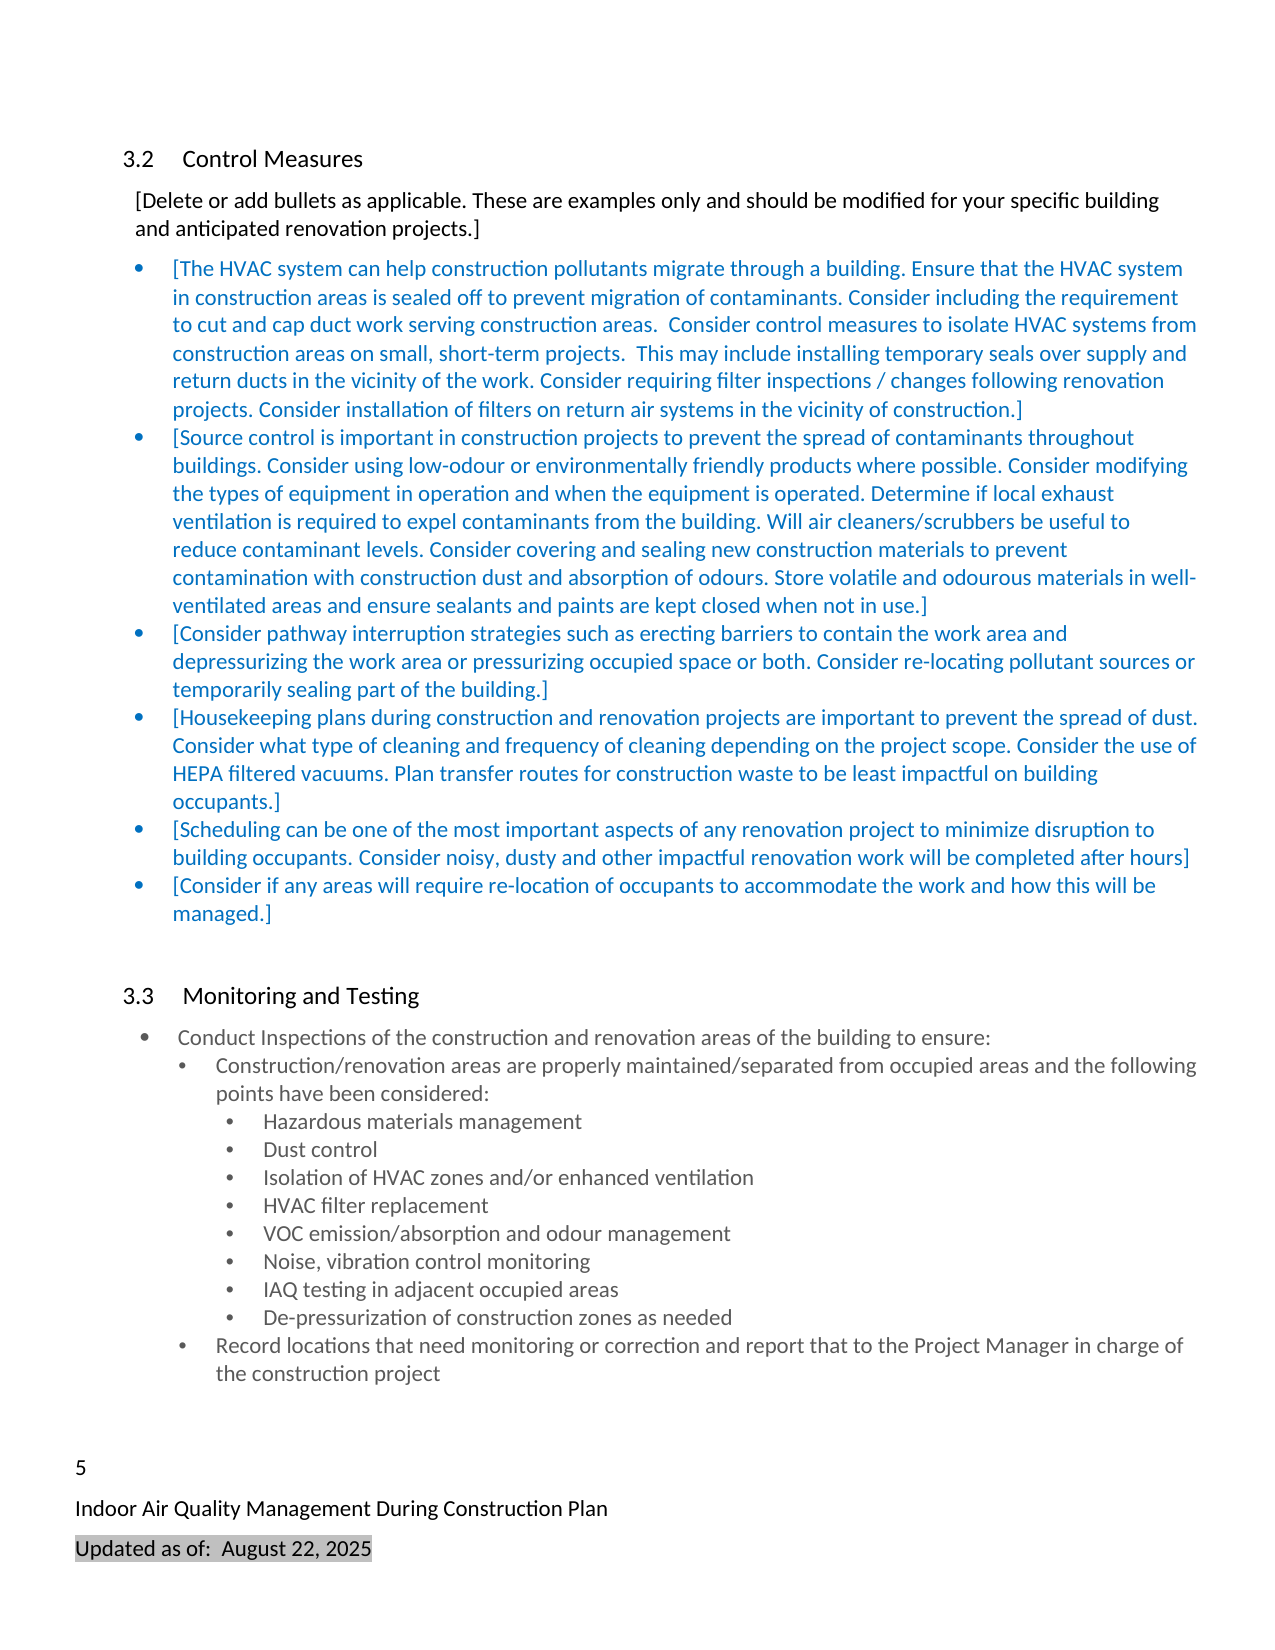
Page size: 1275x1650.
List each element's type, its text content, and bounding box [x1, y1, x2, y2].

list HVAC filter replacement [226, 1191, 1200, 1219]
list [Housekeeping plans during construction and renovation projects are important to prevent the spread of dust. Consider what type of cleaning and frequency of cleaning depending on the project scope. Consider the use of HEPA filtered vacuums. Plan transfer routes for construction waste to be least impactful on building occupants.] [135, 703, 1200, 815]
list Isolation of HVAC zones and/or enhanced ventilation [226, 1163, 1200, 1191]
list De-pressurization of construction zones as needed [226, 1303, 1200, 1331]
subtitle Monitoring and Testing [122, 980, 1200, 1011]
list Hazardous materials management [226, 1107, 1200, 1135]
list Conduct Inspections of the construction and renovation areas of the building to ensure: [141, 1023, 1200, 1051]
text [Delete or add bullets as applicable. These are examples only and should be modified for your specific building and anticipated renovation projects.] [135, 186, 1200, 242]
list Construction/renovation areas are properly maintained/separated from occupied areas and the following points have been considered: [178, 1051, 1200, 1107]
list IAQ testing in adjacent occupied areas [226, 1275, 1200, 1303]
list Noise, vibration control monitoring [226, 1247, 1200, 1275]
subtitle Control Measures [122, 143, 1200, 173]
list [Consider pathway interruption strategies such as erecting barriers to contain the work area and depressurizing the work area or pressurizing occupied space or both. Consider re-locating pollutant sources or temporarily sealing part of the building.] [135, 619, 1200, 703]
list Record locations that need monitoring or correction and report that to the Project Manager in charge of the construction project [178, 1331, 1200, 1387]
list [Source control is important in construction projects to prevent the spread of contaminants throughout buildings. Consider using low-odour or environmentally friendly products where possible. Consider modifying the types of equipment in operation and when the equipment is operated. Determine if local exhaust ventilation is required to expel contaminants from the building. Will air cleaners/scrubbers be useful to reduce contaminant levels. Consider covering and sealing new construction materials to prevent contamination with construction dust and absorption of odours. Store volatile and odourous materials in well-ventilated areas and ensure sealants and paints are kept closed when not in use.] [135, 423, 1200, 619]
list [The HVAC system can help construction pollutants migrate through a building. Ensure that the HVAC system in construction areas is sealed off to prevent migration of contaminants. Consider including the requirement to cut and cap duct work serving construction areas. Consider control measures to isolate HVAC systems from construction areas on small, short-term projects. This may include installing temporary seals over supply and return ducts in the vicinity of the work. Consider requiring filter inspections / changes following renovation projects. Consider installation of filters on return air systems in the vicinity of construction.] [135, 254, 1200, 423]
list VOC emission/absorption and odour management [226, 1219, 1200, 1247]
list Dust control [226, 1135, 1200, 1163]
list [Scheduling can be one of the most important aspects of any renovation project to minimize disruption to building occupants. Consider noisy, dusty and other impactful renovation work will be completed after hours] [135, 815, 1200, 871]
list [Consider if any areas will require re-location of occupants to accommodate the work and how this will be managed.] [135, 871, 1200, 927]
